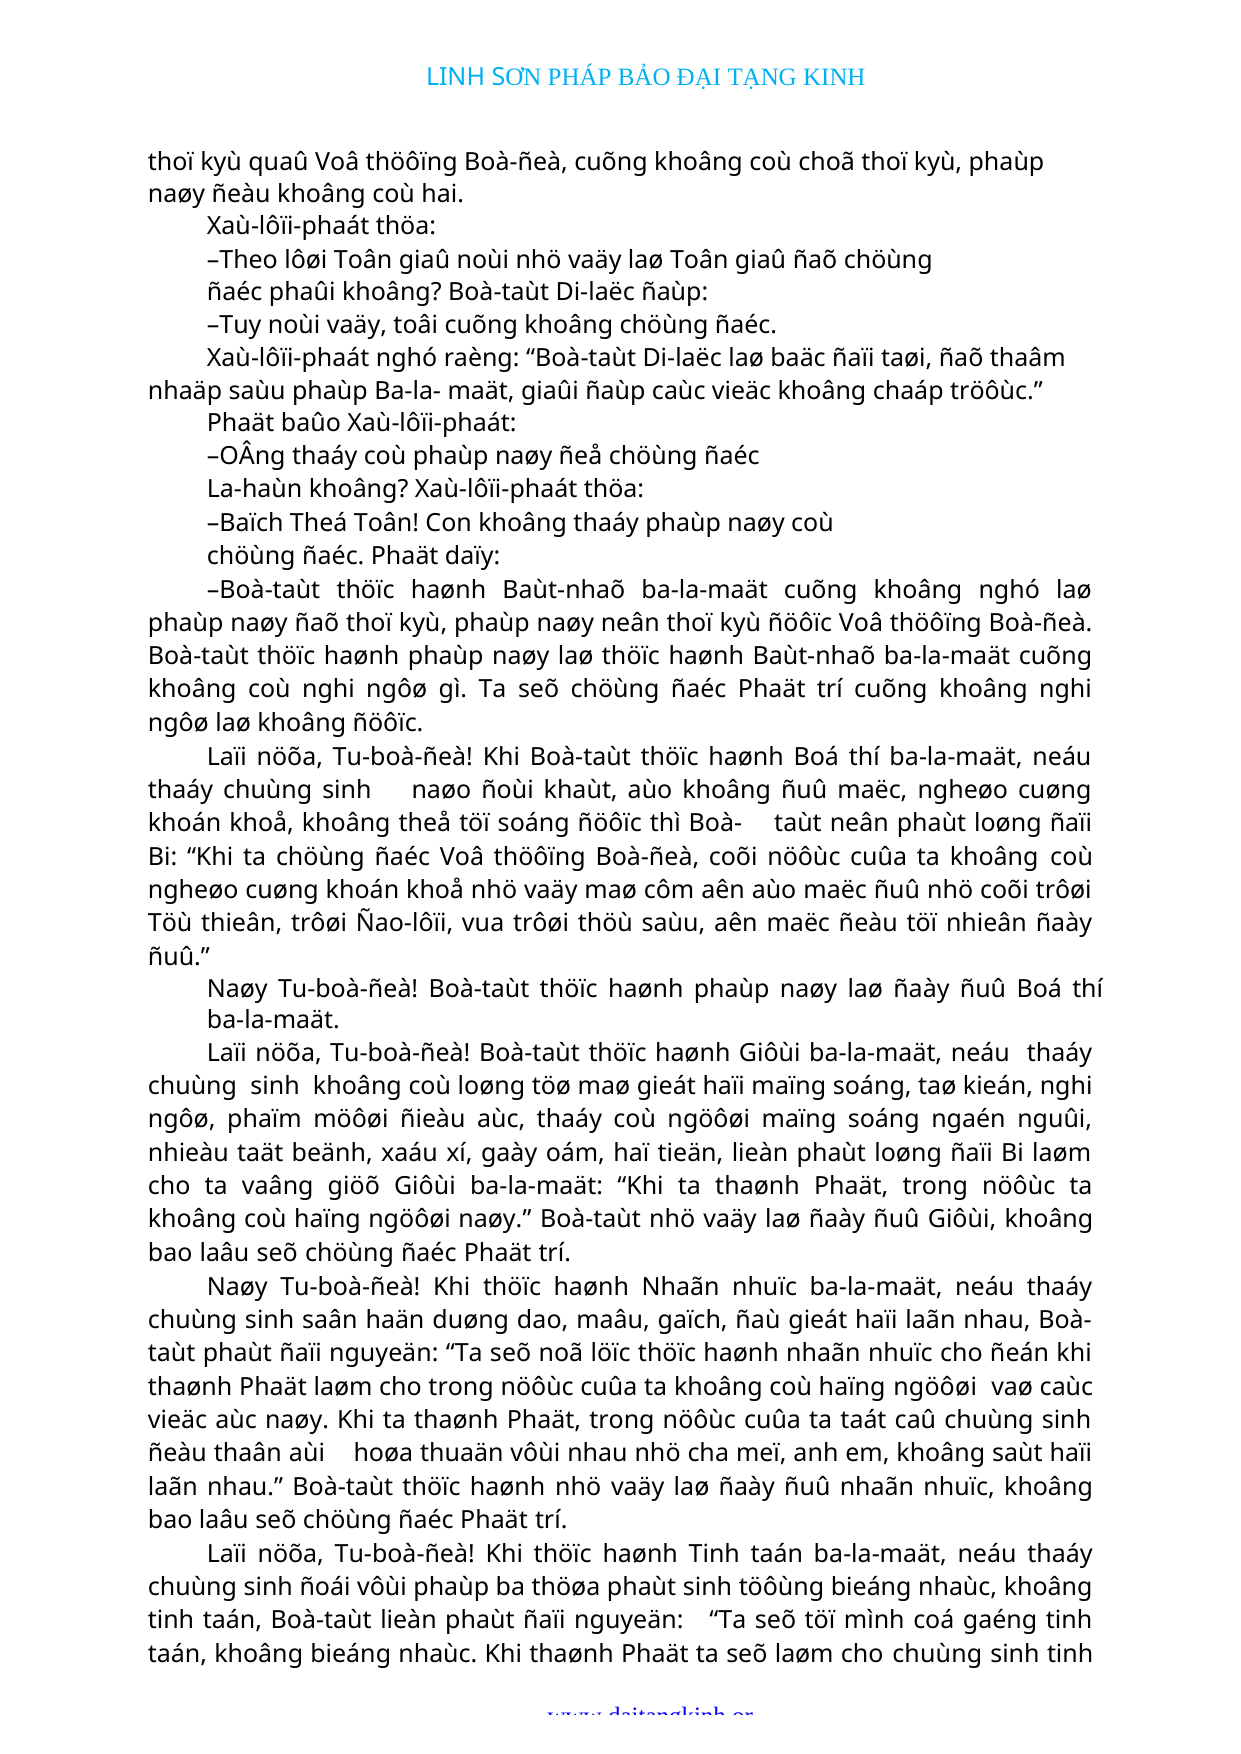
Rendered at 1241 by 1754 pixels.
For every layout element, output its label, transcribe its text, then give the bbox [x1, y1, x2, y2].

text –Theo lôøi Toân giaû noùi nhö vaäy laø Toân giaû ñaõ chöùng ñaéc phaûi khoâng? Boà-taùt Di-laëc ñaùp: [207, 241, 936, 308]
text Xaù-lôïi-phaát nghó raèng: “Boà-taùt Di-laëc laø baäc ñaïi taøi, ñaõ thaâm nhaäp saùu phaùp Ba-la- maät, giaûi ñaùp caùc vieäc khoâng chaáp tröôùc.” [148, 340, 1105, 406]
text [148, 1536, 1093, 1670]
text Naøy Tu-boà-ñeà! Boà-taùt thöïc haønh phaùp naøy laø ñaày ñuû Boá thí ba-la-maät. [207, 973, 1105, 1035]
text Laïi nöõa, Tu-boà-ñeà! Khi Boà-taùt thöïc haønh Boá thí ba-la-maät, neáu thaáy chuùng sinh naøo ñoùi khaùt, aùo khoâng ñuû maëc, ngheøo cuøng khoán khoå, khoâng theå töï soáng ñöôïc thì Boà- taùt neân phaùt loøng ñaïi Bi: “Khi ta chöùng ñaéc Voâ thöôïng Boà-ñeà, coõi nöôùc cuûa ta khoâng coù ngheøo cuøng khoán khoå nhö vaäy maø côm aên aùo maëc ñuû nhö coõi trôøi Töù thieân, trôøi Ñao-lôïi, vua trôøi thöù saùu, aên maëc ñeàu töï nhieân ñaày ñuû.” [148, 739, 1093, 973]
text –Tuy noùi vaäy, toâi cuõng khoâng chöùng ñaéc. [207, 308, 1105, 339]
text –OÂng thaáy coù phaùp naøy ñeå chöùng ñaéc La-haùn khoâng? Xaù-lôïi-phaát thöa: [207, 438, 773, 505]
text Xaù-lôïi-phaát thöa: [207, 209, 1105, 241]
text –Boà-taùt thöïc haønh Baùt-nhaõ ba-la-maät cuõng khoâng nghó laø phaùp naøy ñaõ thoï kyù, phaùp naøy neân thoï kyù ñöôïc Voâ thöôïng Boà-ñeà. Boà-taùt thöïc haønh phaùp naøy laø thöïc haønh Baùt-nhaõ ba-la-maät cuõng khoâng coù nghi ngôø gì. Ta seõ chöùng ñaéc Phaät trí cuõng khoâng nghi ngôø laø khoâng ñöôïc. [148, 572, 1093, 739]
text Phaät baûo Xaù-lôïi-phaát: [207, 406, 1105, 438]
text thoï kyù quaû Voâ thöôïng Boà-ñeà, cuõng khoâng coù choã thoï kyù, phaùp naøy ñeàu khoâng coù hai. [148, 145, 1105, 209]
text –Baïch Theá Toân! Con khoâng thaáy phaùp naøy coù chöùng ñaéc. Phaät daïy: [207, 505, 850, 572]
text Laïi nöõa, Tu-boà-ñeà! Boà-taùt thöïc haønh Giôùi ba-la-maät, neáu thaáy chuùng sinh khoâng coù loøng töø maø gieát haïi maïng soáng, taø kieán, nghi ngôø, phaïm möôøi ñieàu aùc, thaáy coù ngöôøi maïng soáng ngaén nguûi, nhieàu taät beänh, xaáu xí, gaày oám, haï tieän, lieàn phaùt loøng ñaïi Bi laøm cho ta vaâng giöõ Giôùi ba-la-maät: “Khi ta thaønh Phaät, trong nöôùc ta khoâng coù haïng ngöôøi naøy.” Boà-taùt nhö vaäy laø ñaày ñuû Giôùi, khoâng bao laâu seõ chöùng ñaéc Phaät trí. [148, 1035, 1093, 1269]
text Naøy Tu-boà-ñeà! Khi thöïc haønh Nhaãn nhuïc ba-la-maät, neáu thaáy chuùng sinh saân haän duøng dao, maâu, gaïch, ñaù gieát haïi laãn nhau, Boà-taùt phaùt ñaïi nguyeän: “Ta seõ noã löïc thöïc haønh nhaãn nhuïc cho ñeán khi thaønh Phaät laøm cho trong nöôùc cuûa ta khoâng coù haïng ngöôøi vaø caùc vieäc aùc naøy. Khi ta thaønh Phaät, trong nöôùc cuûa ta taát caû chuùng sinh ñeàu thaân aùi hoøa thuaän vôùi nhau nhö cha meï, anh em, khoâng saùt haïi laãn nhau.” Boà-taùt thöïc haønh nhö vaäy laø ñaày ñuû nhaãn nhuïc, khoâng bao laâu seõ chöùng ñaéc Phaät trí. [148, 1269, 1093, 1536]
